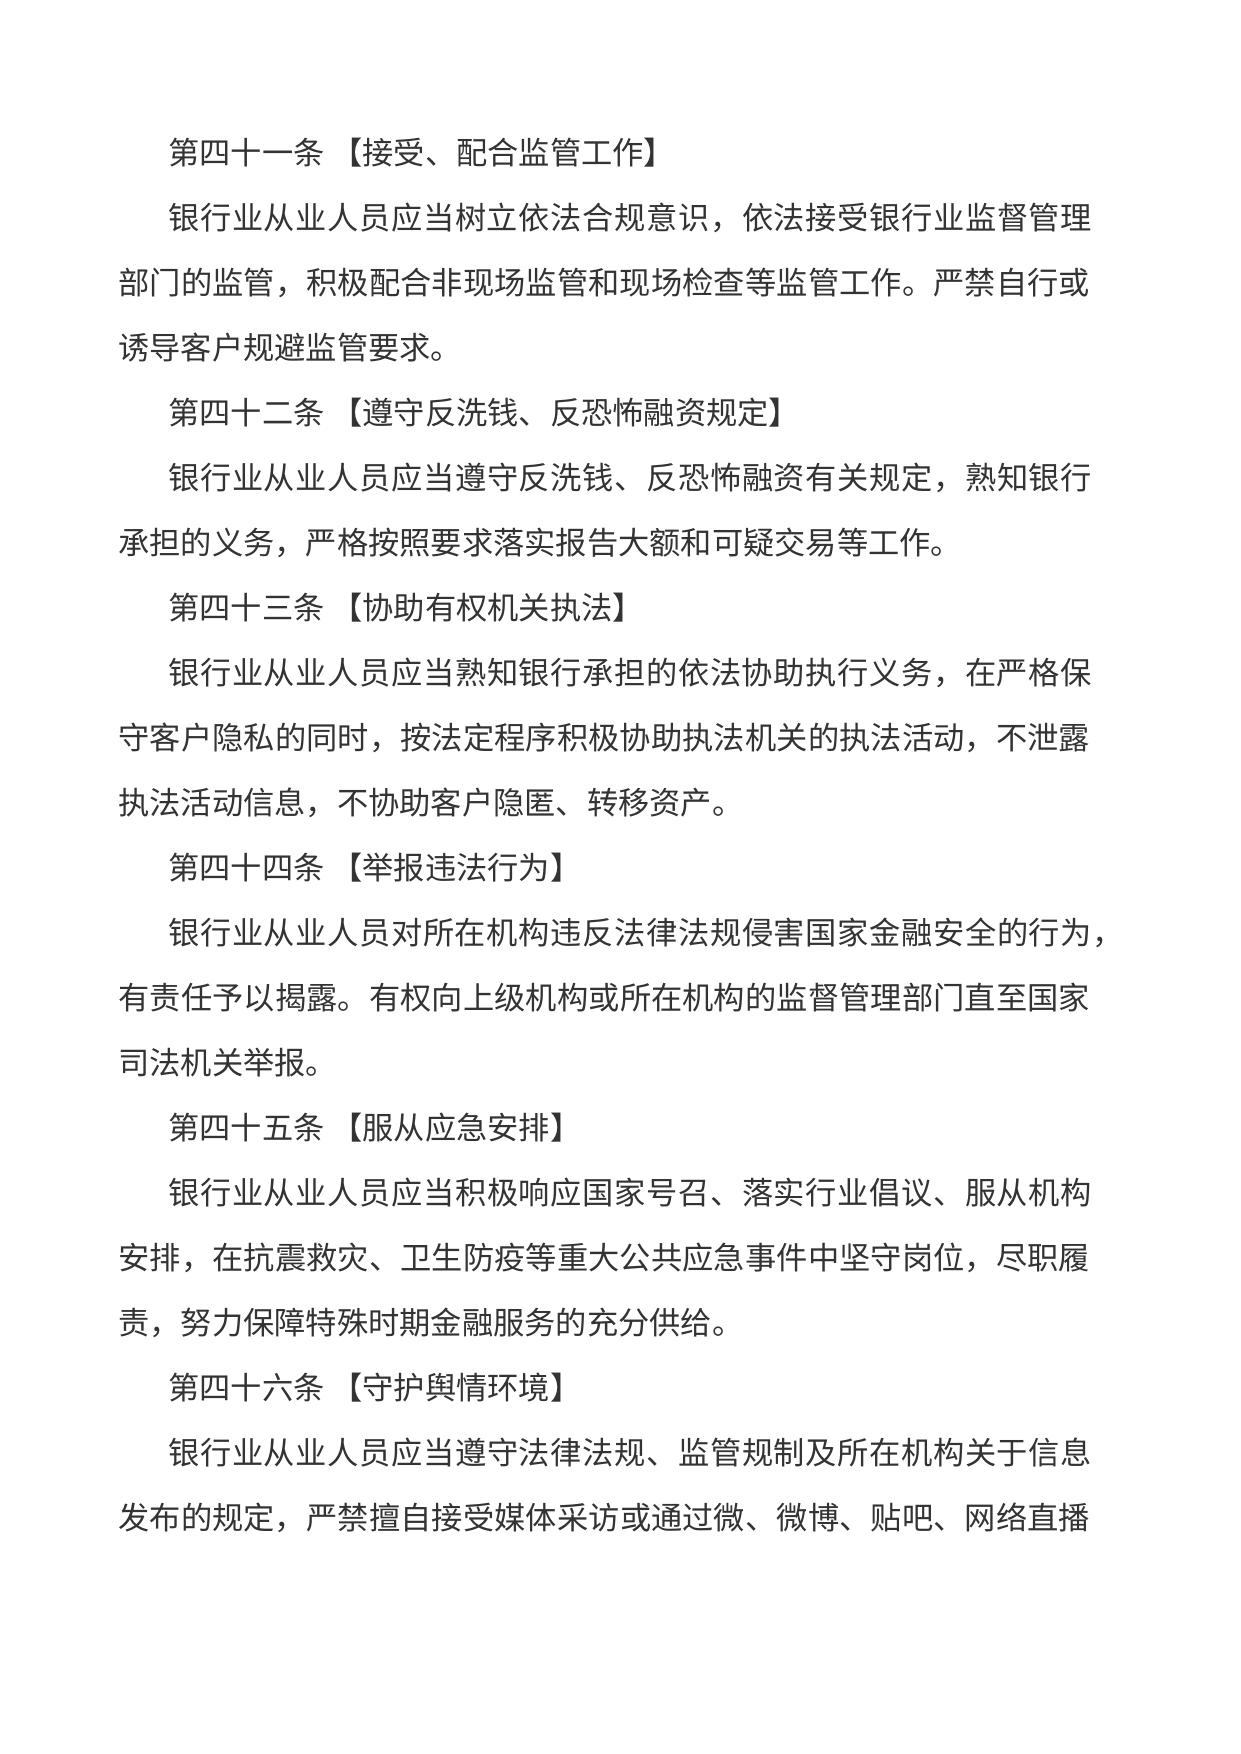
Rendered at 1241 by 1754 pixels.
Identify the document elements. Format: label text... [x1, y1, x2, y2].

text 银行业从业人员应当遵守反洗钱、反恐怖融资有关规定，熟知银行承担的义务，严格按照要求落实报告大额和可疑交易等工作。 [118, 443, 1092, 573]
text 第四十三条 【协助有权机关执法】 [118, 573, 1092, 638]
text 第四十五条 【服从应急安排】 [118, 1093, 1092, 1158]
text 银行业从业人员应当熟知银行承担的依法协助执行义务，在严格保守客户隐私的同时，按法定程序积极协助执法机关的执法活动，不泄露执法活动信息，不协助客户隐匿、转移资产。 [118, 638, 1092, 833]
text 第四十一条 【接受、配合监管工作】 [118, 118, 1092, 183]
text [118, 1418, 1092, 1548]
text 第四十二条 【遵守反洗钱、反恐怖融资规定】 [118, 378, 1092, 443]
text 银行业从业人员对所在机构违反法律法规侵害国家金融安全的行为，有责任予以揭露。有权向上级机构或所在机构的监督管理部门直至国家司法机关举报。 [118, 898, 1092, 1093]
text 第四十四条 【举报违法行为】 [118, 833, 1092, 898]
text 银行业从业人员应当积极响应国家号召、落实行业倡议、服从机构安排，在抗震救灾、卫生防疫等重大公共应急事件中坚守岗位，尽职履责，努力保障特殊时期金融服务的充分供给。 [118, 1158, 1092, 1353]
text 第四十六条 【守护舆情环境】 [118, 1353, 1092, 1418]
text 银行业从业人员应当树立依法合规意识，依法接受银行业监督管理部门的监管，积极配合非现场监管和现场检查等监管工作。严禁自行或诱导客户规避监管要求。 [118, 183, 1092, 378]
